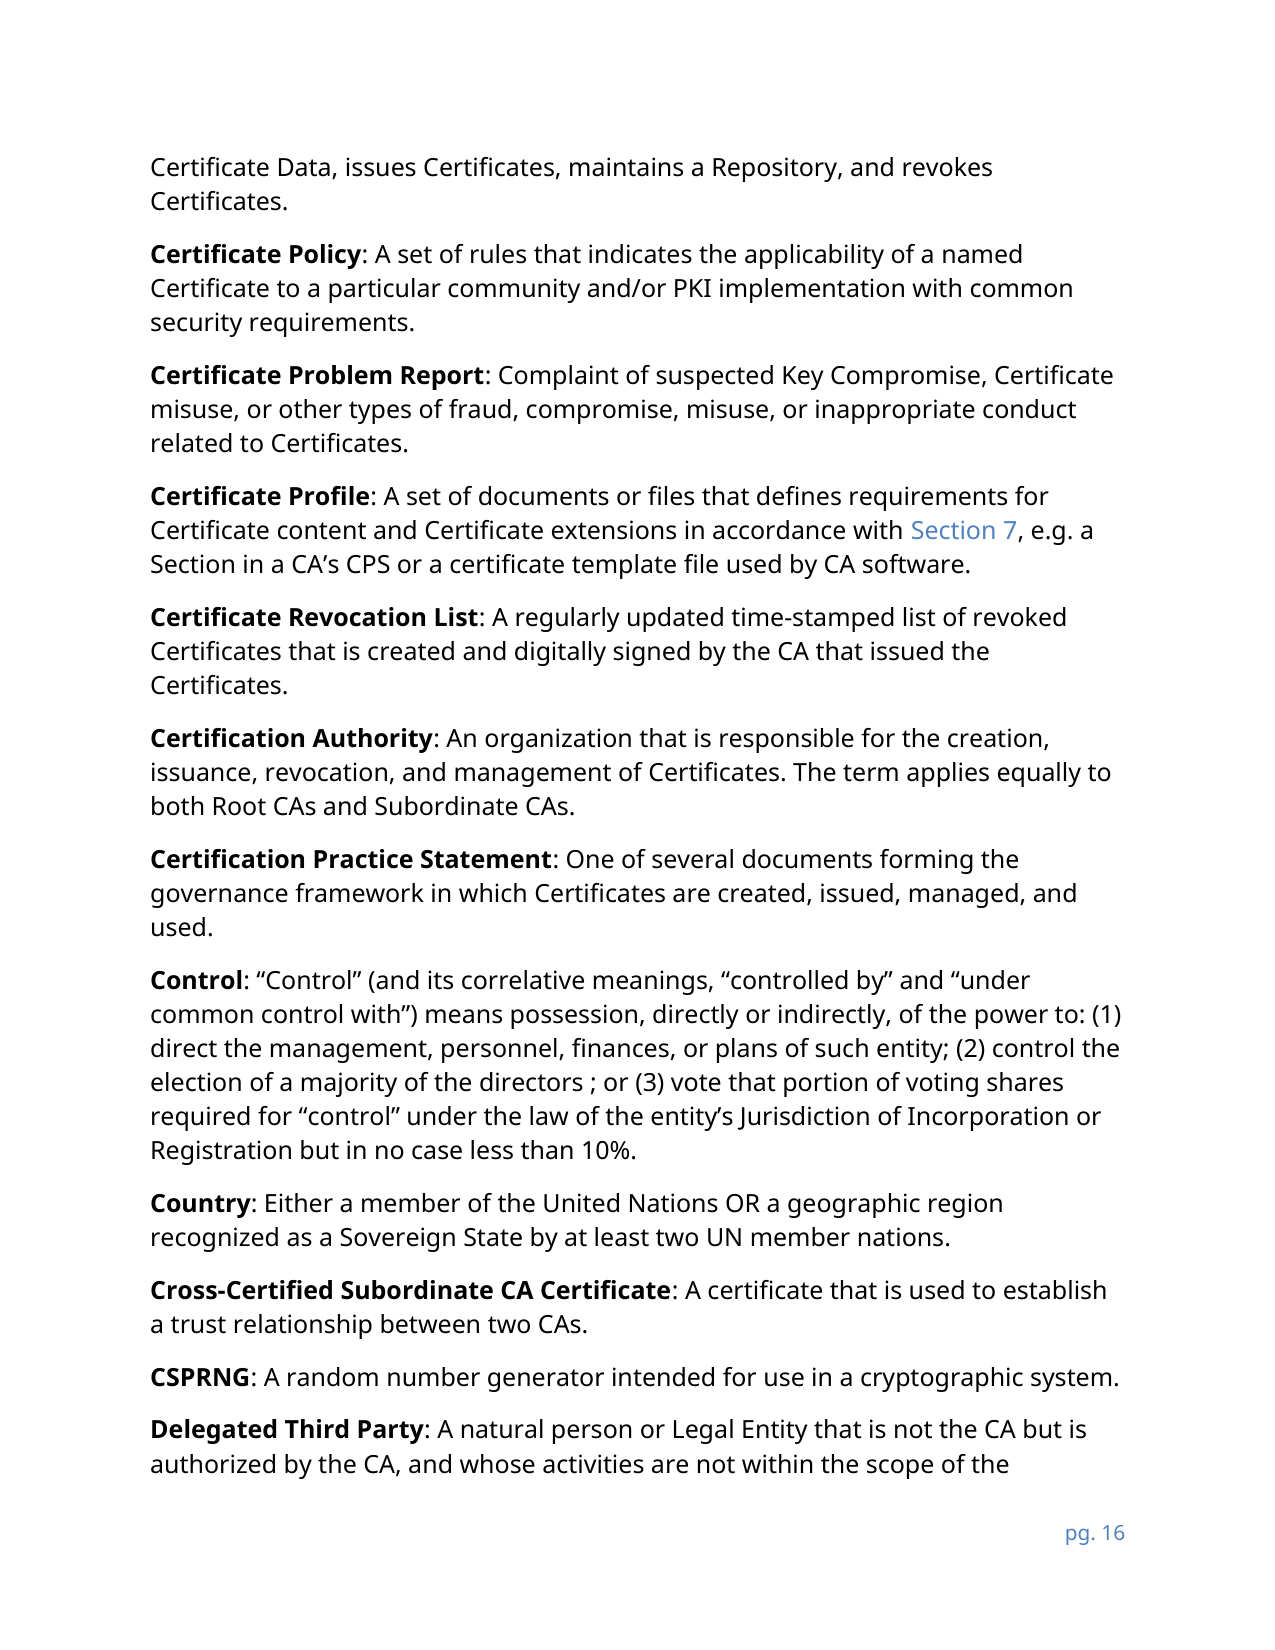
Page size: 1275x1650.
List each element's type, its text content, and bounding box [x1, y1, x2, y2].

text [150, 1412, 1125, 1480]
text Certificate Problem Report: Complaint of suspected Key Compromise, Certificate misuse, or other types of fraud, compromise, misuse, or inappropriate conduct related to Certificates. [150, 358, 1125, 460]
text Cross-Certified Subordinate CA Certificate: A certificate that is used to establish a trust relationship between two CAs. [150, 1272, 1125, 1341]
text Country: Either a member of the United Nations OR a geographic region recognized as a Sovereign State by at least two UN member nations. [150, 1186, 1125, 1254]
text Certification Authority: An organization that is responsible for the creation, issuance, revocation, and management of Certificates. The term applies equally to both Root CAs and Subordinate CAs. [150, 721, 1125, 823]
text Certificate Revocation List: A regularly updated time-stamped list of revoked Certificates that is created and digitally signed by the CA that issued the Certificates. [150, 600, 1125, 702]
text Certificate Policy: A set of rules that indicates the applicability of a named Certificate to a particular community and/or PKI implementation with common security requirements. [150, 237, 1125, 339]
text CSPRNG: A random number generator intended for use in a cryptographic system. [150, 1359, 1125, 1393]
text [150, 150, 1125, 218]
text Certificate Profile: A set of documents or files that defines requirements for Certificate content and Certificate extensions in accordance with Section 7, e.g. a Section in a CA’s CPS or a certificate template file used by CA software. [150, 479, 1125, 581]
text Control: “Control” (and its correlative meanings, “controlled by” and “under common control with”) means possession, directly or indirectly, of the power to: (1) direct the management, personnel, finances, or plans of such entity; (2) control the election of a majority of the directors ; or (3) vote that portion of voting shares required for “control” under the law of the entity’s Jurisdiction of Incorporation or Registration but in no case less than 10%. [150, 962, 1125, 1167]
text Certification Practice Statement: One of several documents forming the governance framework in which Certificates are created, issued, managed, and used. [150, 842, 1125, 944]
